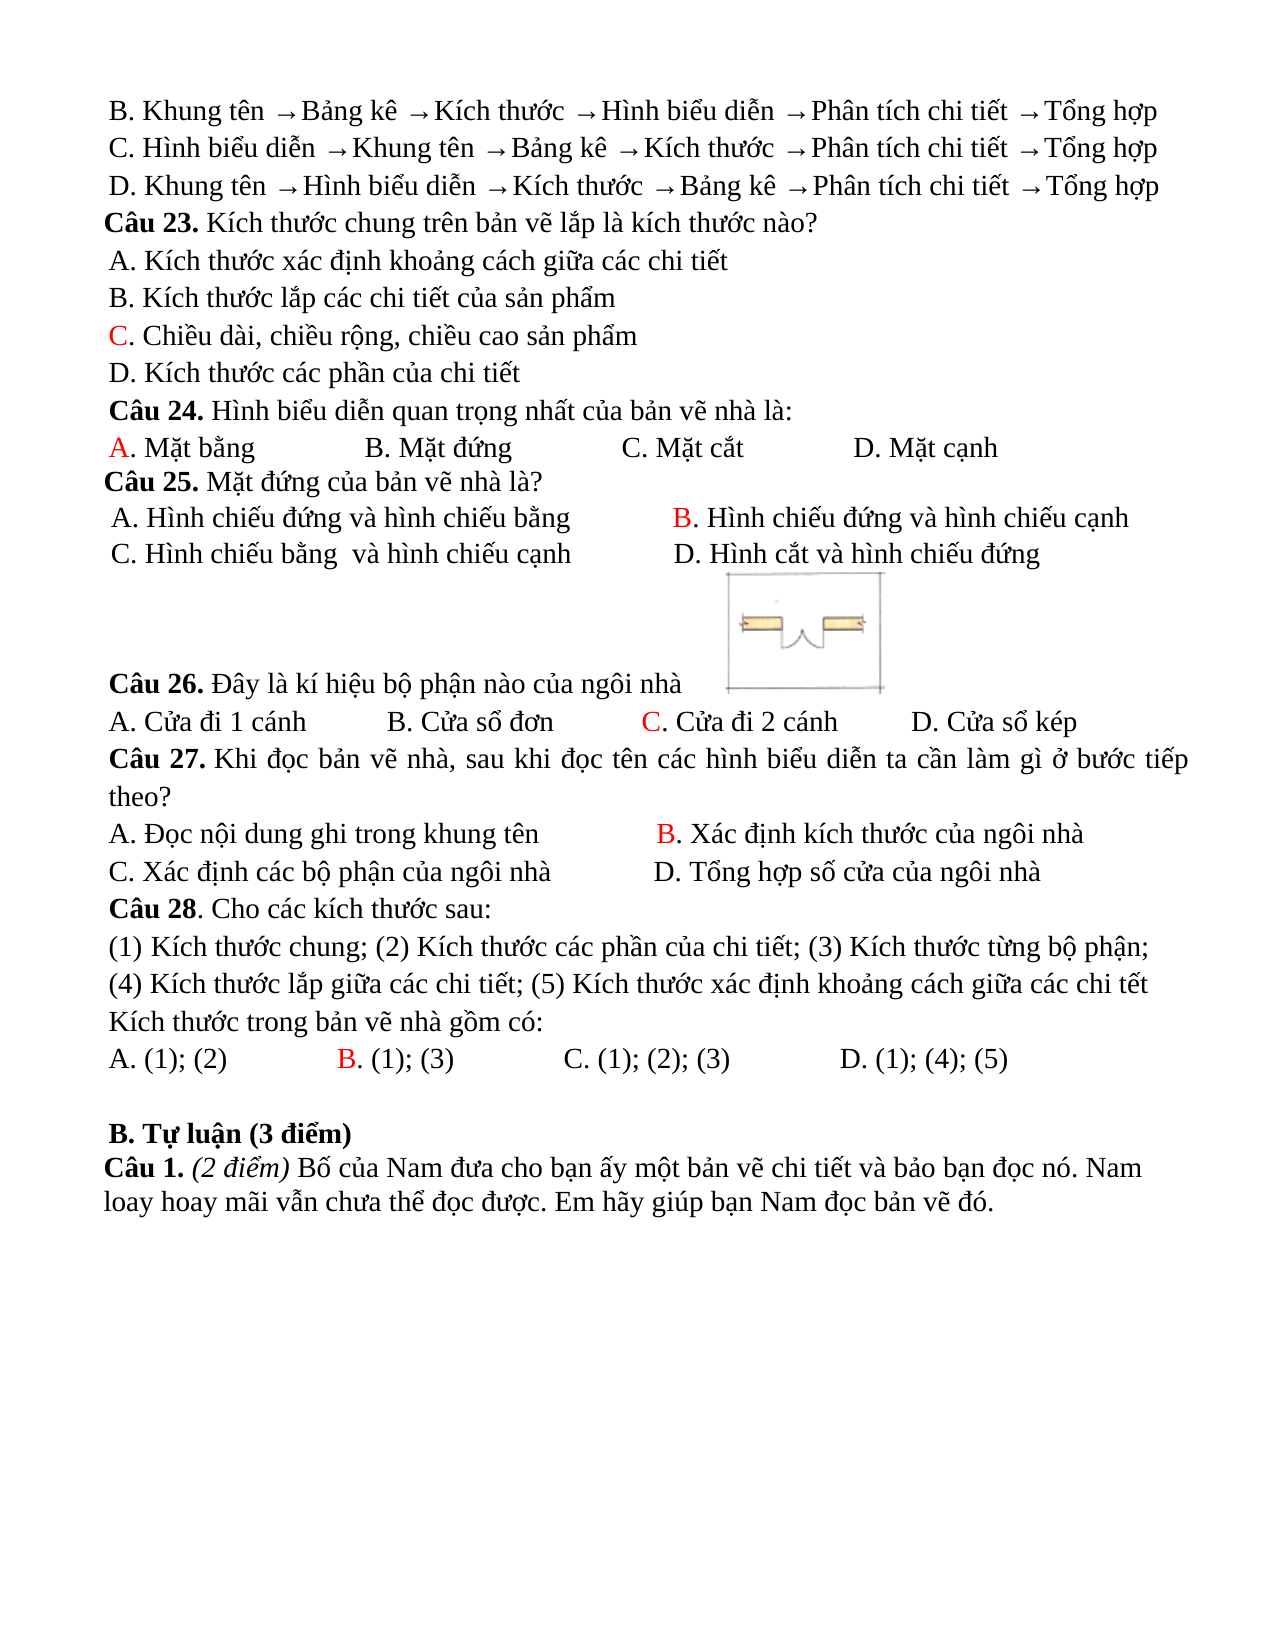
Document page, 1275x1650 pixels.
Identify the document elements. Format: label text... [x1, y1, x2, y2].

text A. (1); (2) B. (1); (3) C. (1); (2); (3) D. (1); (4); (5) [108, 1038, 1191, 1075]
text Câu 24. Hình biểu diễn quan trọng nhất của bản vẽ nhà là: [108, 389, 1191, 426]
text Câu 1. (2 điểm) Bố của Nam đưa cho bạn ấy một bản vẽ chi tiết và bảo bạn đọc nó. Nam loay hoay mãi vẫn chưa thể đọc được. Em hãy giúp bạn Nam đọc bản vẽ đó. [103, 1150, 1196, 1217]
text Câu 25. Mặt đứng của bản vẽ nhà là? [103, 464, 1155, 497]
text A. Mặt bằng B. Mặt đứng C. Mặt cắt D. Mặt cạnh [108, 426, 1191, 464]
text B. Kích thước lắp các chi tiết của sản phẩm [108, 276, 1191, 314]
text Câu 28. Cho các kích thước sau: [108, 888, 1191, 925]
text C. Xác định các bộ phận của ngôi nhà D. Tổng hợp số cửa của ngôi nhà [108, 850, 1191, 888]
text (4) Kích thước lắp giữa các chi tiết; (5) Kích thước xác định khoảng cách giữa các chi tết [108, 963, 1191, 1000]
text C. Chiều dài, chiều rộng, chiều cao sản phẩm [108, 314, 1191, 351]
text Câu 23. Kích thước chung trên bản vẽ lắp là kích thước nào? [103, 201, 1191, 239]
text Câu 26. Đây là kí hiệu bộ phận nào của ngôi nhà [108, 572, 1191, 700]
text Câu 27. Khi đọc bản vẽ nhà, sau khi đọc tên các hình biểu diễn ta cần làm gì ở bước tiếp theo? [108, 738, 1191, 813]
text D. Khung tên →Hình biểu diễn →Kích thước →Bảng kê →Phân tích chi tiết →Tổng hợp [108, 164, 1191, 201]
text Kích thước trong bản vẽ nhà gồm có: [108, 1000, 1191, 1038]
text A. Cửa đi 1 cánh B. Cửa sổ đơn C. Cửa đi 2 cánh D. Cửa sổ kép [108, 700, 1191, 738]
text B. Khung tên →Bảng kê →Kích thước →Hình biểu diễn →Phân tích chi tiết →Tổng hợp [108, 89, 1191, 126]
text D. Kích thước các phần của chi tiết [108, 351, 1191, 389]
text C. Hình chiếu bằng và hình chiếu cạnh D. Hình cắt và hình chiếu đứng [103, 536, 1155, 569]
text A. Hình chiếu đứng và hình chiếu bằng B. Hình chiếu đứng và hình chiếu cạnh [103, 500, 1155, 533]
text B. Tự luận (3 điểm) [108, 1113, 1191, 1150]
text A. Đọc nội dung ghi trong khung tên B. Xác định kích thước của ngôi nhà [108, 813, 1191, 850]
text A. Kích thước xác định khoảng cách giữa các chi tiết [108, 239, 1191, 276]
text C. Hình biểu diễn →Khung tên →Bảng kê →Kích thước →Phân tích chi tiết →Tổng hợp [108, 126, 1191, 164]
picture [725, 572, 886, 694]
list Kích thước chung; (2) Kích thước các phần của chi tiết; (3) Kích thước từng bộ phận; [108, 925, 1191, 963]
